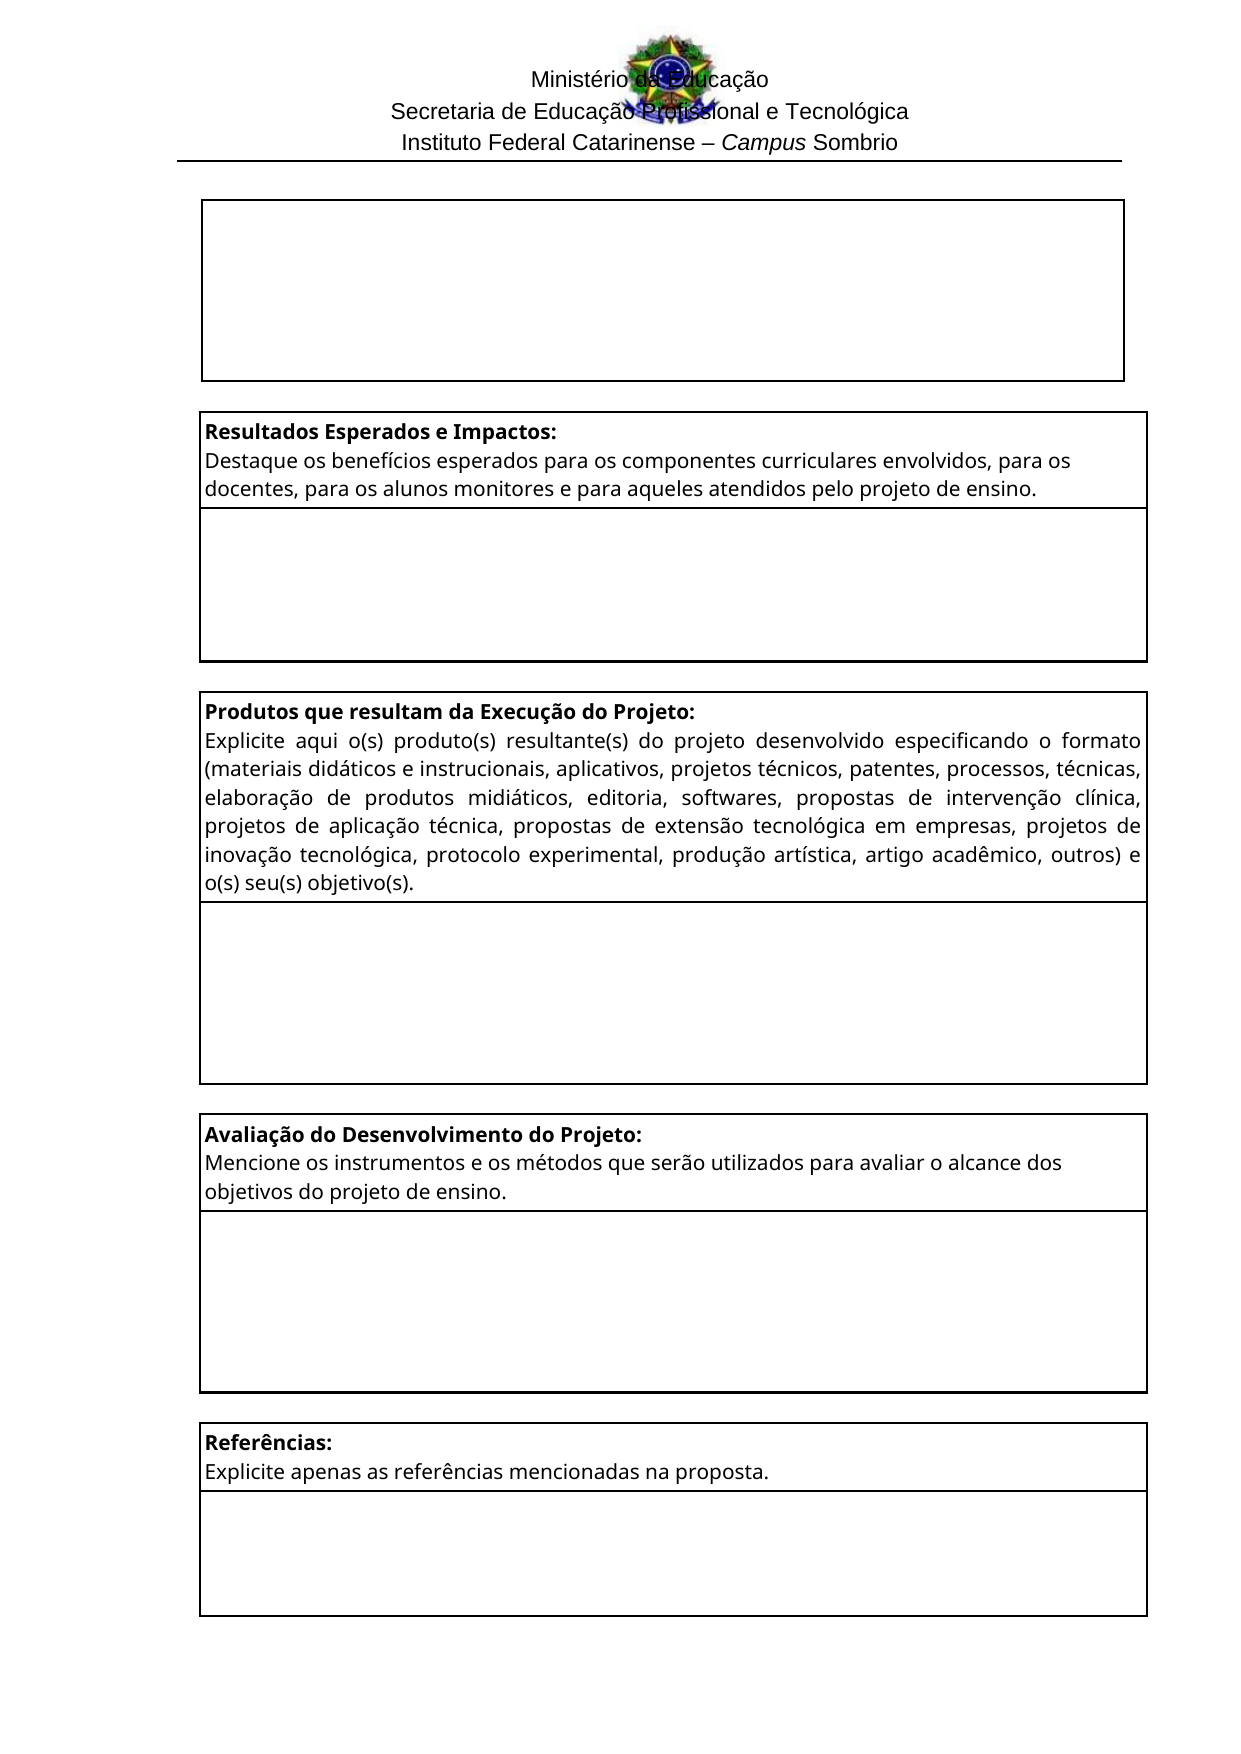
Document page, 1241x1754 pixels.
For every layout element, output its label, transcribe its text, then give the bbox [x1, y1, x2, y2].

picture [618, 26, 725, 127]
table_cell [201, 903, 1146, 1083]
table_header Referências: Explicite apenas as referências mencionadas na proposta. [201, 1424, 1146, 1490]
table_cell [203, 201, 1123, 380]
table_header Avaliação do Desenvolvimento do Projeto: Mencione os instrumentos e os métodos que serão utilizados para avaliar o alcance dos objetivos do projeto de ensino. [201, 1115, 1146, 1210]
table_header Produtos que resultam da Execução do Projeto: Explicite aqui o(s) produto(s) resultante(s) do projeto desenvolvido especificando o formato (materiais didáticos e instrucionais, aplicativos, projetos técnicos, patentes, processos, técnicas, elaboração de produtos midiáticos, editoria, softwares, propostas de intervenção clínica, projetos de aplicação técnica, propostas de extensão tecnológica em empresas, projetos de inovação tecnológica, protocolo experimental, produção artística, artigo acadêmico, outros) e o(s) seu(s) objetivo(s). [201, 693, 1146, 901]
picture [618, 76, 625, 86]
table_header Resultados Esperados e Impactos: Destaque os benefícios esperados para os componentes curriculares envolvidos, para os docentes, para os alunos monitores e para aqueles atendidos pelo projeto de ensino. [201, 413, 1146, 507]
table_cell [201, 509, 1146, 660]
picture [719, 108, 725, 118]
table_cell [201, 1212, 1146, 1391]
table_cell [201, 1492, 1146, 1615]
